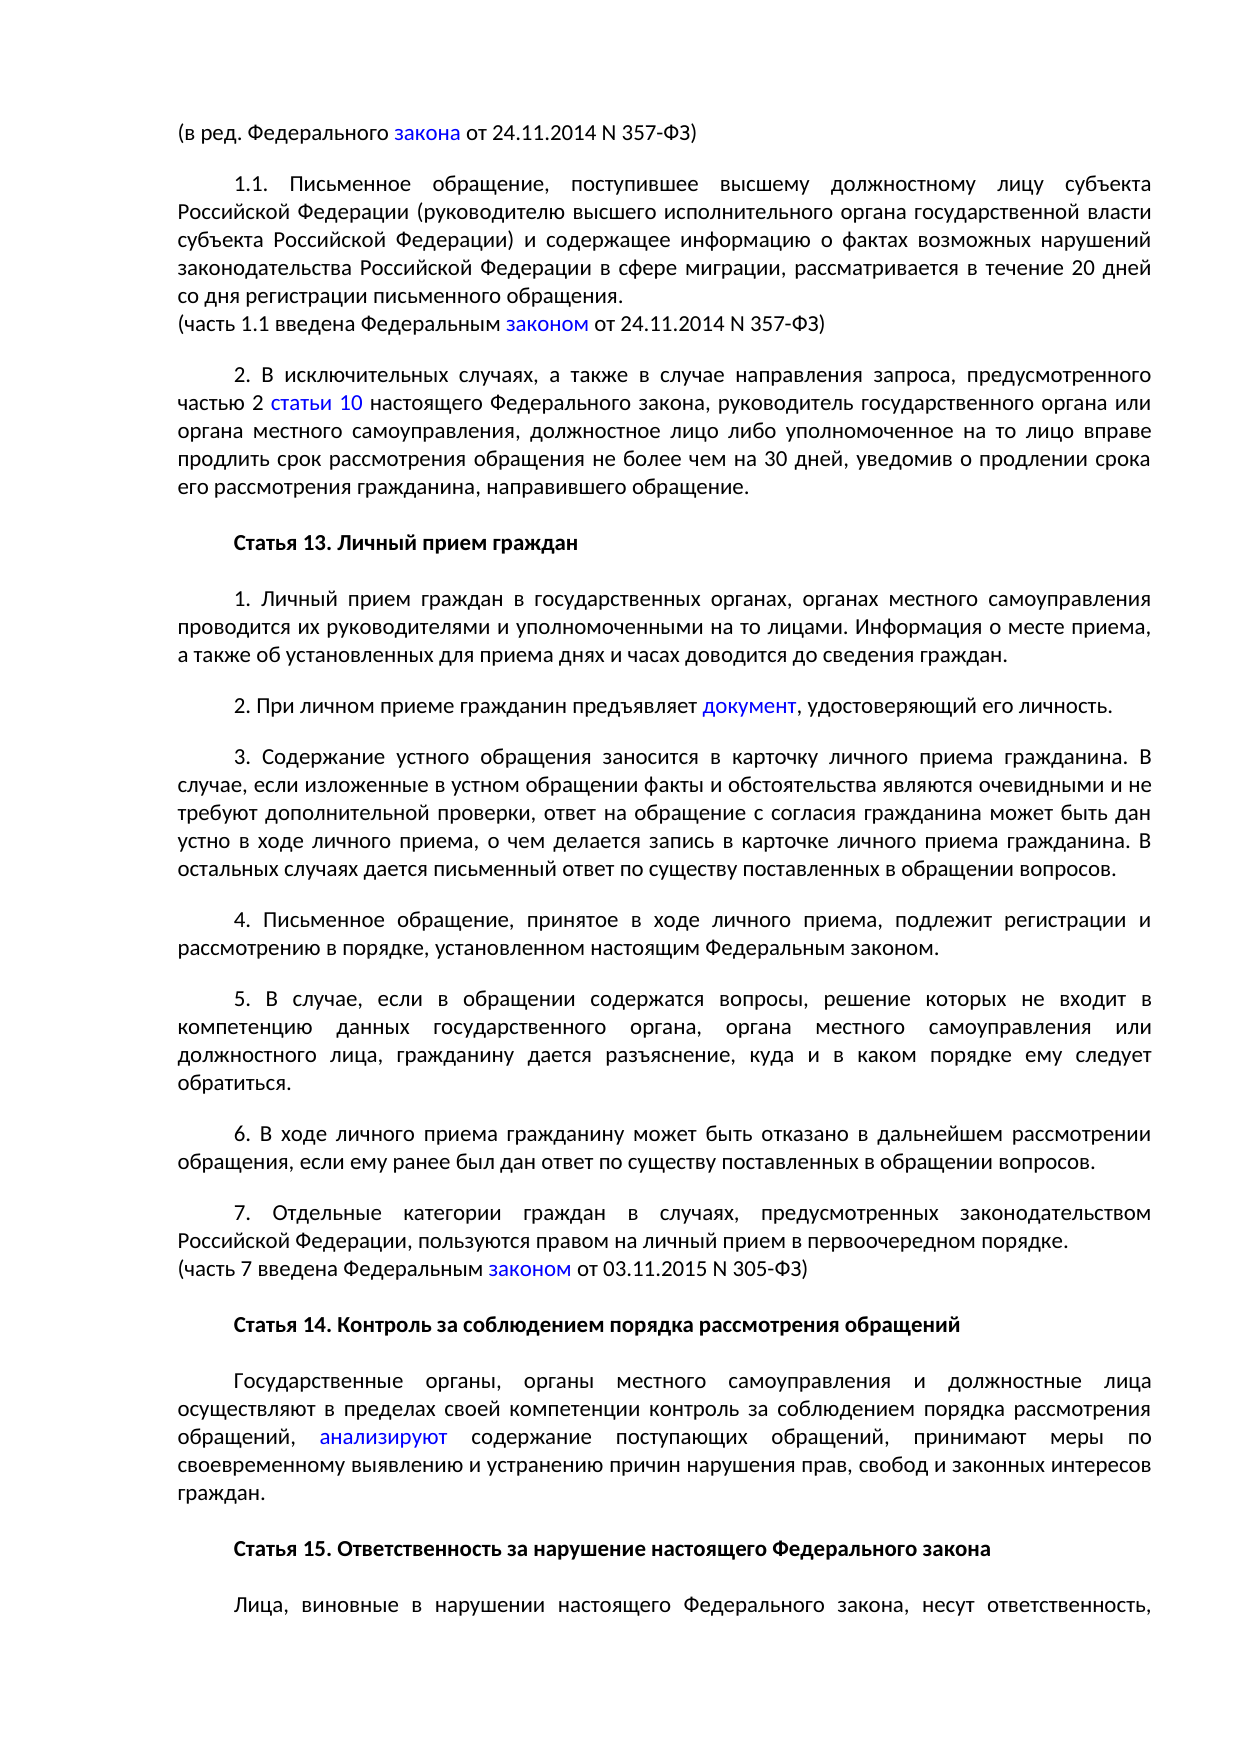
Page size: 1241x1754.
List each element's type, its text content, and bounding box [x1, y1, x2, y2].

text (в ред. Федерального закона от 24.11.2014 N 357-ФЗ) [177, 118, 1152, 146]
text (часть 7 введена Федеральным законом от 03.11.2015 N 305-ФЗ) [177, 1254, 1152, 1282]
text 2. При личном приеме гражданин предъявляет документ, удостоверяющий его личность. [177, 691, 1152, 719]
title Статья 15. Ответственность за нарушение настоящего Федерального закона [177, 1534, 1152, 1562]
text Государственные органы, органы местного самоуправления и должностные лица осуществляют в пределах своей компетенции контроль за соблюдением порядка рассмотрения обращений, анализируют содержание поступающих обращений, принимают меры по своевременному выявлению и устранению причин нарушения прав, свобод и законных интересов граждан. [177, 1366, 1152, 1506]
text (часть 1.1 введена Федеральным законом от 24.11.2014 N 357-ФЗ) [177, 309, 1152, 337]
text 1.1. Письменное обращение, поступившее высшему должностному лицу субъекта Российской Федерации (руководителю высшего исполнительного органа государственной власти субъекта Российской Федерации) и содержащее информацию о фактах возможных нарушений законодательства Российской Федерации в сфере миграции, рассматривается в течение 20 дней со дня регистрации письменного обращения. [177, 169, 1152, 309]
text 5. В случае, если в обращении содержатся вопросы, решение которых не входит в компетенцию данных государственного органа, органа местного самоуправления или должностного лица, гражданину дается разъяснение, куда и в каком порядке ему следует обратиться. [177, 984, 1152, 1096]
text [177, 1590, 1152, 1618]
text 2. В исключительных случаях, а также в случае направления запроса, предусмотренного частью 2 статьи 10 настоящего Федерального закона, руководитель государственного органа или органа местного самоуправления, должностное лицо либо уполномоченное на то лицо вправе продлить срок рассмотрения обращения не более чем на 30 дней, уведомив о продлении срока его рассмотрения гражданина, направившего обращение. [177, 360, 1152, 500]
text 4. Письменное обращение, принятое в ходе личного приема, подлежит регистрации и рассмотрению в порядке, установленном настоящим Федеральным законом. [177, 905, 1152, 961]
text 1. Личный прием граждан в государственных органах, органах местного самоуправления проводится их руководителями и уполномоченными на то лицами. Информация о месте приема, а также об установленных для приема днях и часах доводится до сведения граждан. [177, 584, 1152, 668]
text 3. Содержание устного обращения заносится в карточку личного приема гражданина. В случае, если изложенные в устном обращении факты и обстоятельства являются очевидными и не требуют дополнительной проверки, ответ на обращение с согласия гражданина может быть дан устно в ходе личного приема, о чем делается запись в карточке личного приема гражданина. В остальных случаях дается письменный ответ по существу поставленных в обращении вопросов. [177, 742, 1152, 882]
title Статья 14. Контроль за соблюдением порядка рассмотрения обращений [177, 1310, 1152, 1338]
text 7. Отдельные категории граждан в случаях, предусмотренных законодательством Российской Федерации, пользуются правом на личный прием в первоочередном порядке. [177, 1198, 1152, 1254]
text 6. В ходе личного приема гражданину может быть отказано в дальнейшем рассмотрении обращения, если ему ранее был дан ответ по существу поставленных в обращении вопросов. [177, 1119, 1152, 1175]
title Статья 13. Личный прием граждан [177, 528, 1152, 556]
